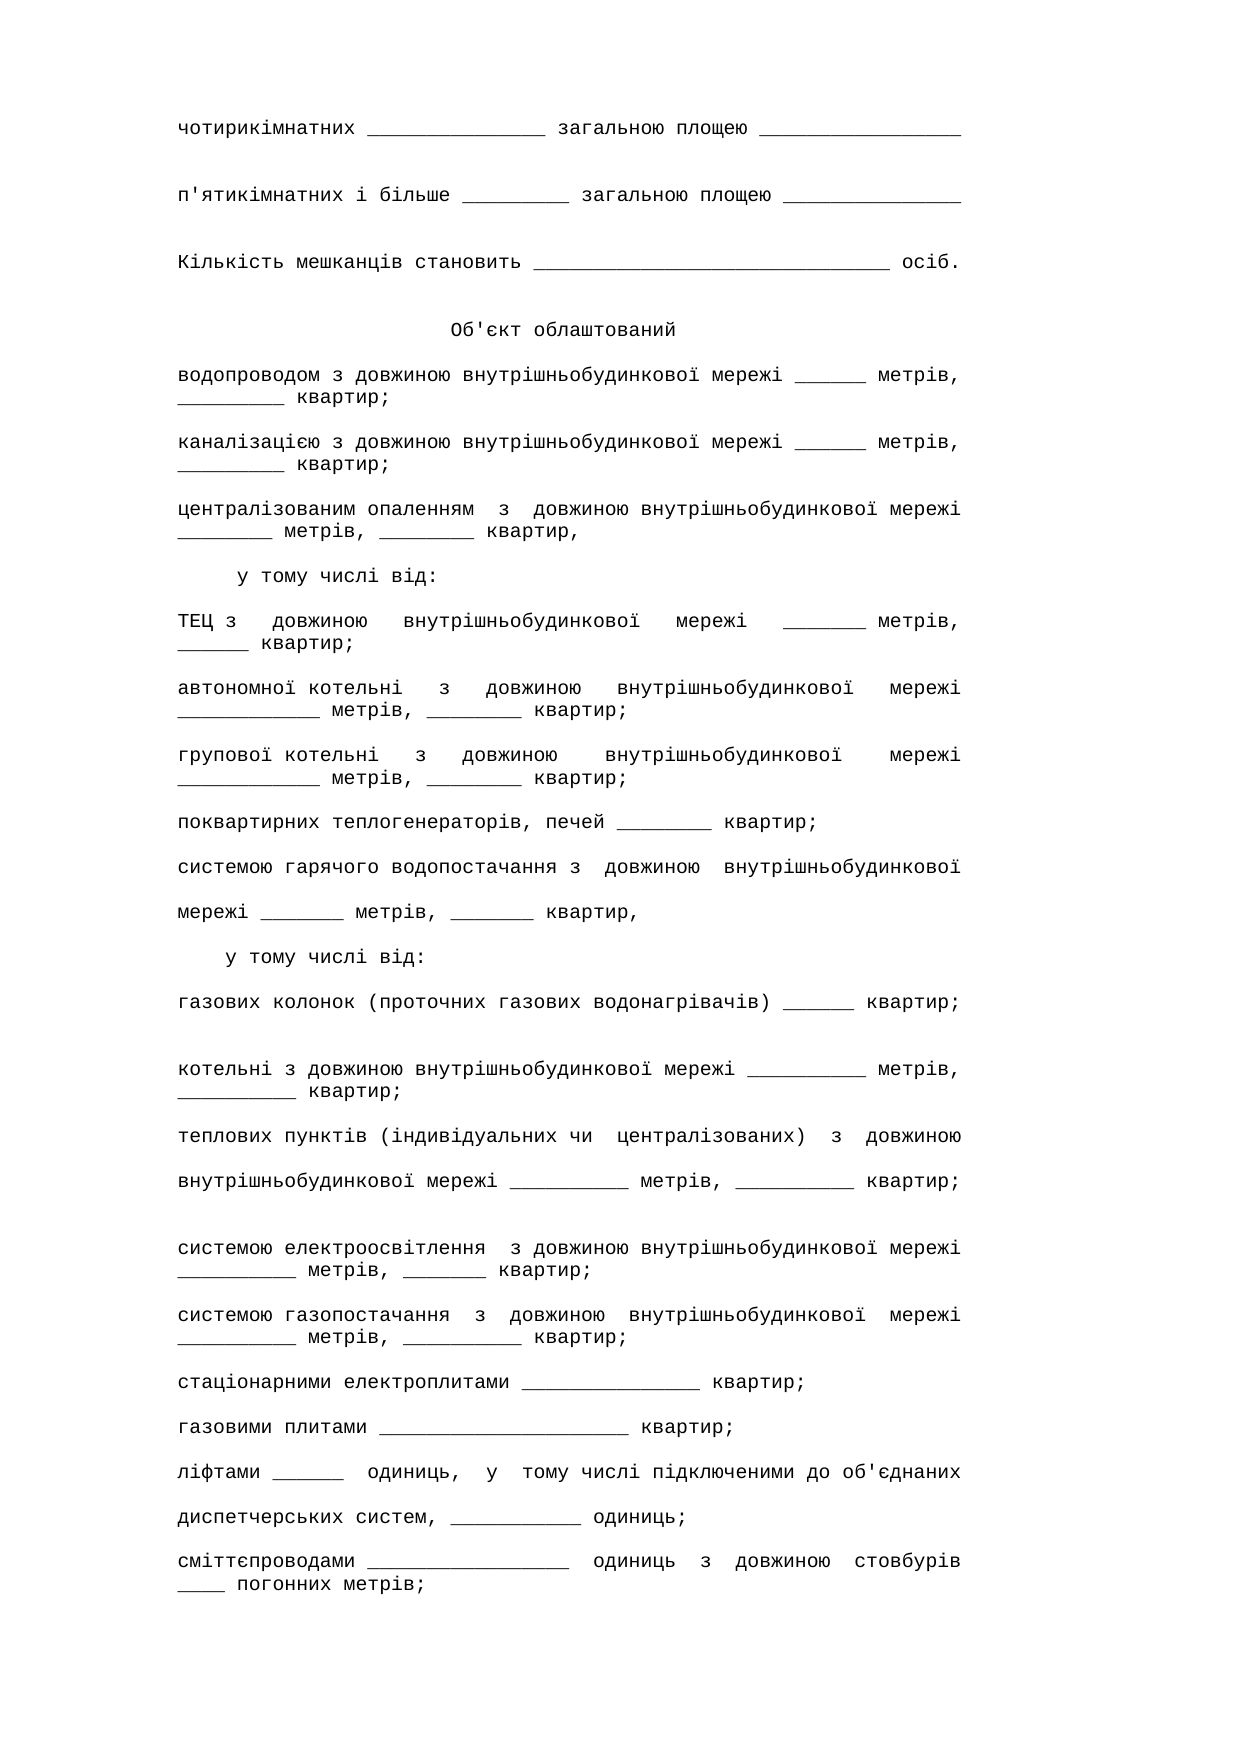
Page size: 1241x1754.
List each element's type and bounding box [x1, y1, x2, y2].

table_cell [177, 118, 961, 1619]
